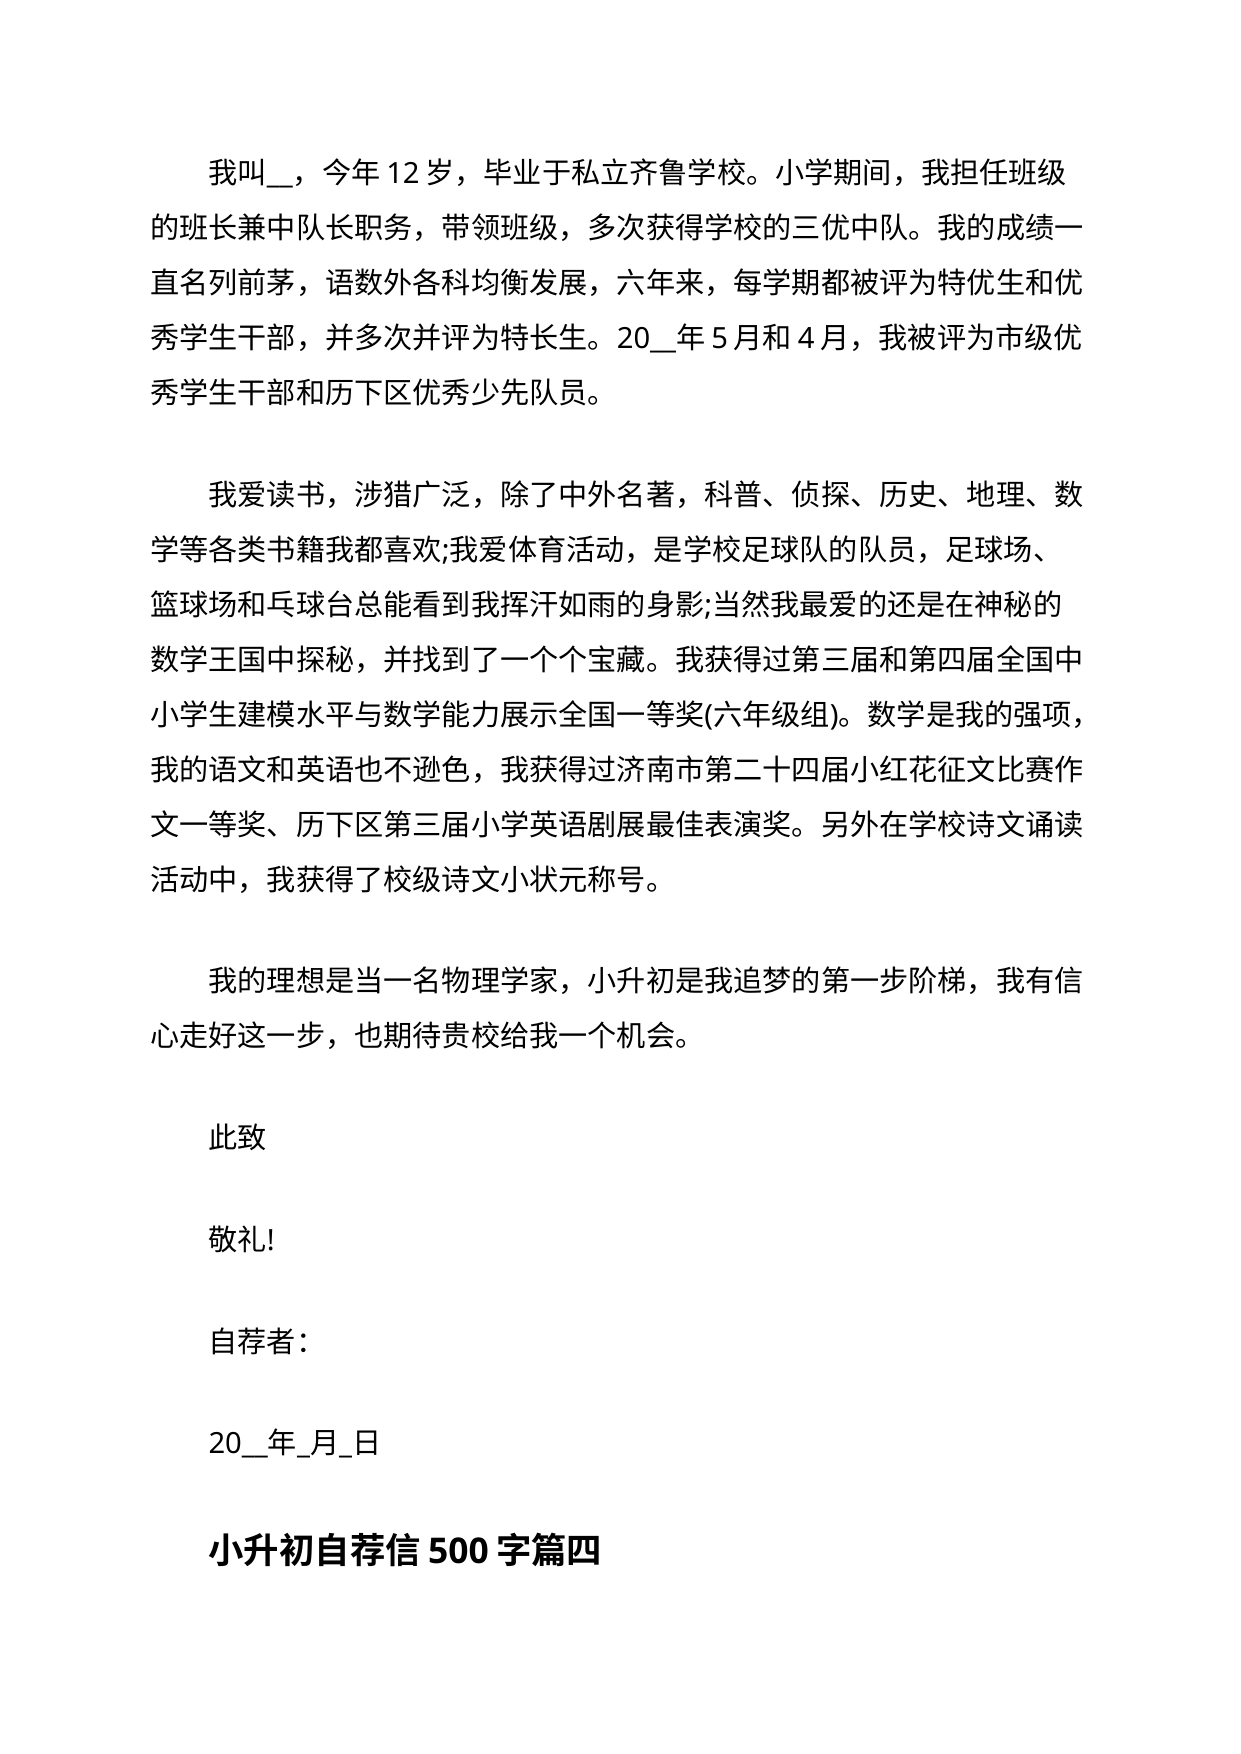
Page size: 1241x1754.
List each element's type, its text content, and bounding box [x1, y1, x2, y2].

text 小升初自荐信500字篇四 [150, 1522, 1090, 1573]
text 我叫__，今年12岁，毕业于私立齐鲁学校。小学期间，我担任班级的班长兼中队长职务，带领班级，多次获得学校的三优中队。我的成绩一直名列前茅，语数外各科均衡发展，六年来，每学期都被评为特优生和优秀学生干部，并多次并评为特长生。20__年5月和4月，我被评为市级优秀学生干部和历下区优秀少先队员。 [150, 150, 1090, 412]
text 20__年_月_日 [150, 1420, 1090, 1462]
text 此致 [150, 1114, 1090, 1157]
text 敬礼! [150, 1216, 1090, 1259]
text 我的理想是当一名物理学家，小升初是我追梦的第一步阶梯，我有信心走好这一步，也期待贵校给我一个机会。 [150, 958, 1090, 1055]
text 自荐者： [150, 1318, 1090, 1361]
text 我爱读书，涉猎广泛，除了中外名著，科普、侦探、历史、地理、数学等各类书籍我都喜欢;我爱体育活动，是学校足球队的队员，足球场、篮球场和乓球台总能看到我挥汗如雨的身影;当然我最爱的还是在神秘的数学王国中探秘，并找到了一个个宝藏。我获得过第三届和第四届全国中小学生建模水平与数学能力展示全国一等奖(六年级组)。数学是我的强项，我的语文和英语也不逊色，我获得过济南市第二十四届小红花征文比赛作文一等奖、历下区第三届小学英语剧展最佳表演奖。另外在学校诗文诵读活动中，我获得了校级诗文小状元称号。 [150, 472, 1090, 898]
